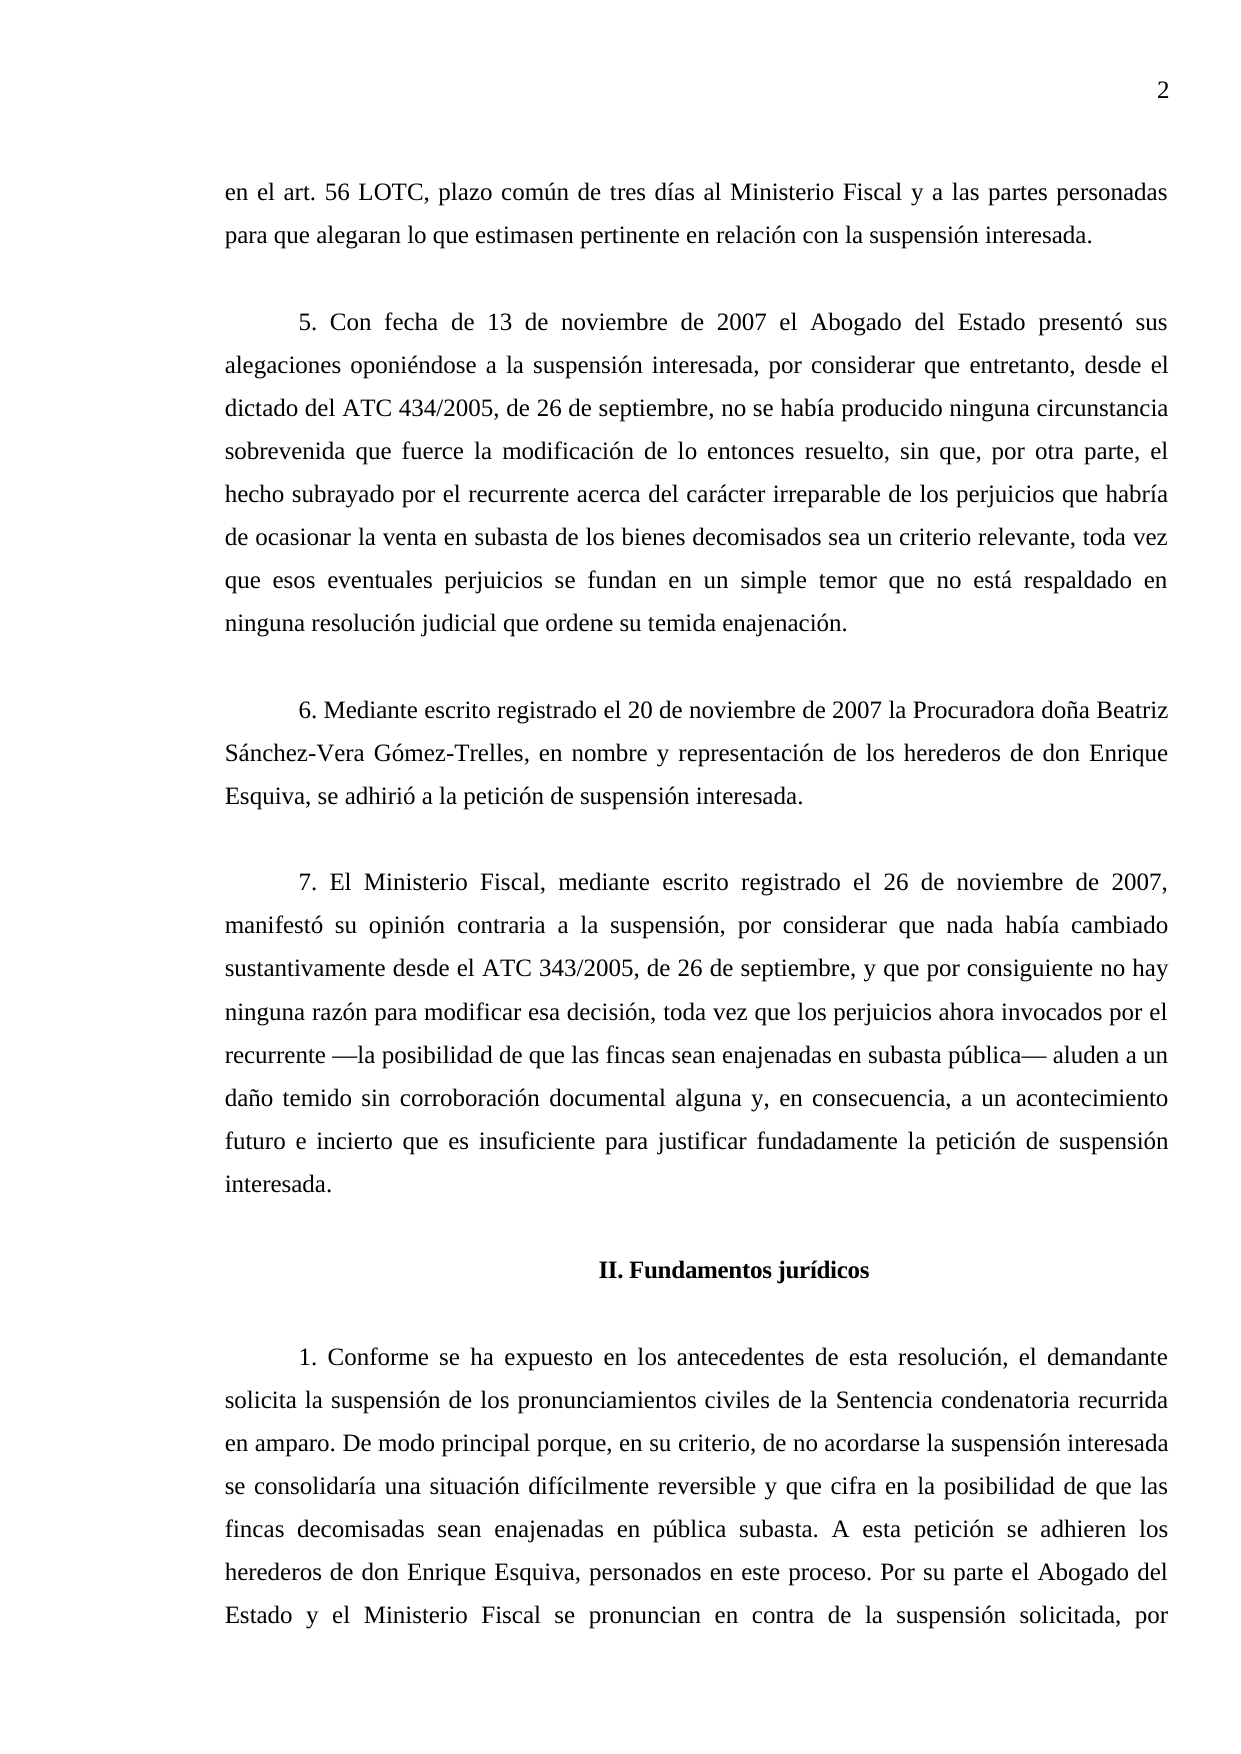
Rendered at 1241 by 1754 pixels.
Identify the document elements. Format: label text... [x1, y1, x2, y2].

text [224, 177, 1169, 249]
text 6. Mediante escrito registrado el 20 de noviembre de 2007 la Procuradora doña Beatriz Sánchez-Vera Gómez-Trelles, en nombre y representación de los herederos de don Enrique Esquiva, se adhirió a la petición de suspensión interesada. [224, 695, 1169, 810]
subtitle II. Fundamentos jurídicos [224, 1255, 1169, 1284]
text 7. El Ministerio Fiscal, mediante escrito registrado el 26 de noviembre de 2007, manifestó su opinión contraria a la suspensión, por considerar que nada había cambiado sustantivamente desde el ATC 343/2005, de 26 de septiembre, y que por consiguiente no hay ninguna razón para modificar esa decisión, toda vez que los perjuicios ahora invocados por el recurrente —la posibilidad de que las fincas sean enajenadas en subasta pública— aluden a un daño temido sin corroboración documental alguna y, en consecuencia, a un acontecimiento futuro e incierto que es insuficiente para justificar fundadamente la petición de suspensión interesada. [224, 867, 1169, 1198]
text 5. Con fecha de 13 de noviembre de 2007 el Abogado del Estado presentó sus alegaciones oponiéndose a la suspensión interesada, por considerar que entretanto, desde el dictado del ATC 434/2005, de 26 de septiembre, no se había producido ninguna circunstancia sobrevenida que fuerce la modificación de lo entonces resuelto, sin que, por otra parte, el hecho subrayado por el recurrente acerca del carácter irreparable de los perjuicios que habría de ocasionar la venta en subasta de los bienes decomisados sea un criterio relevante, toda vez que esos eventuales perjuicios se fundan en un simple temor que no está respaldado en ninguna resolución judicial que ordene su temida enajenación. [224, 307, 1169, 637]
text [224, 1342, 1169, 1629]
